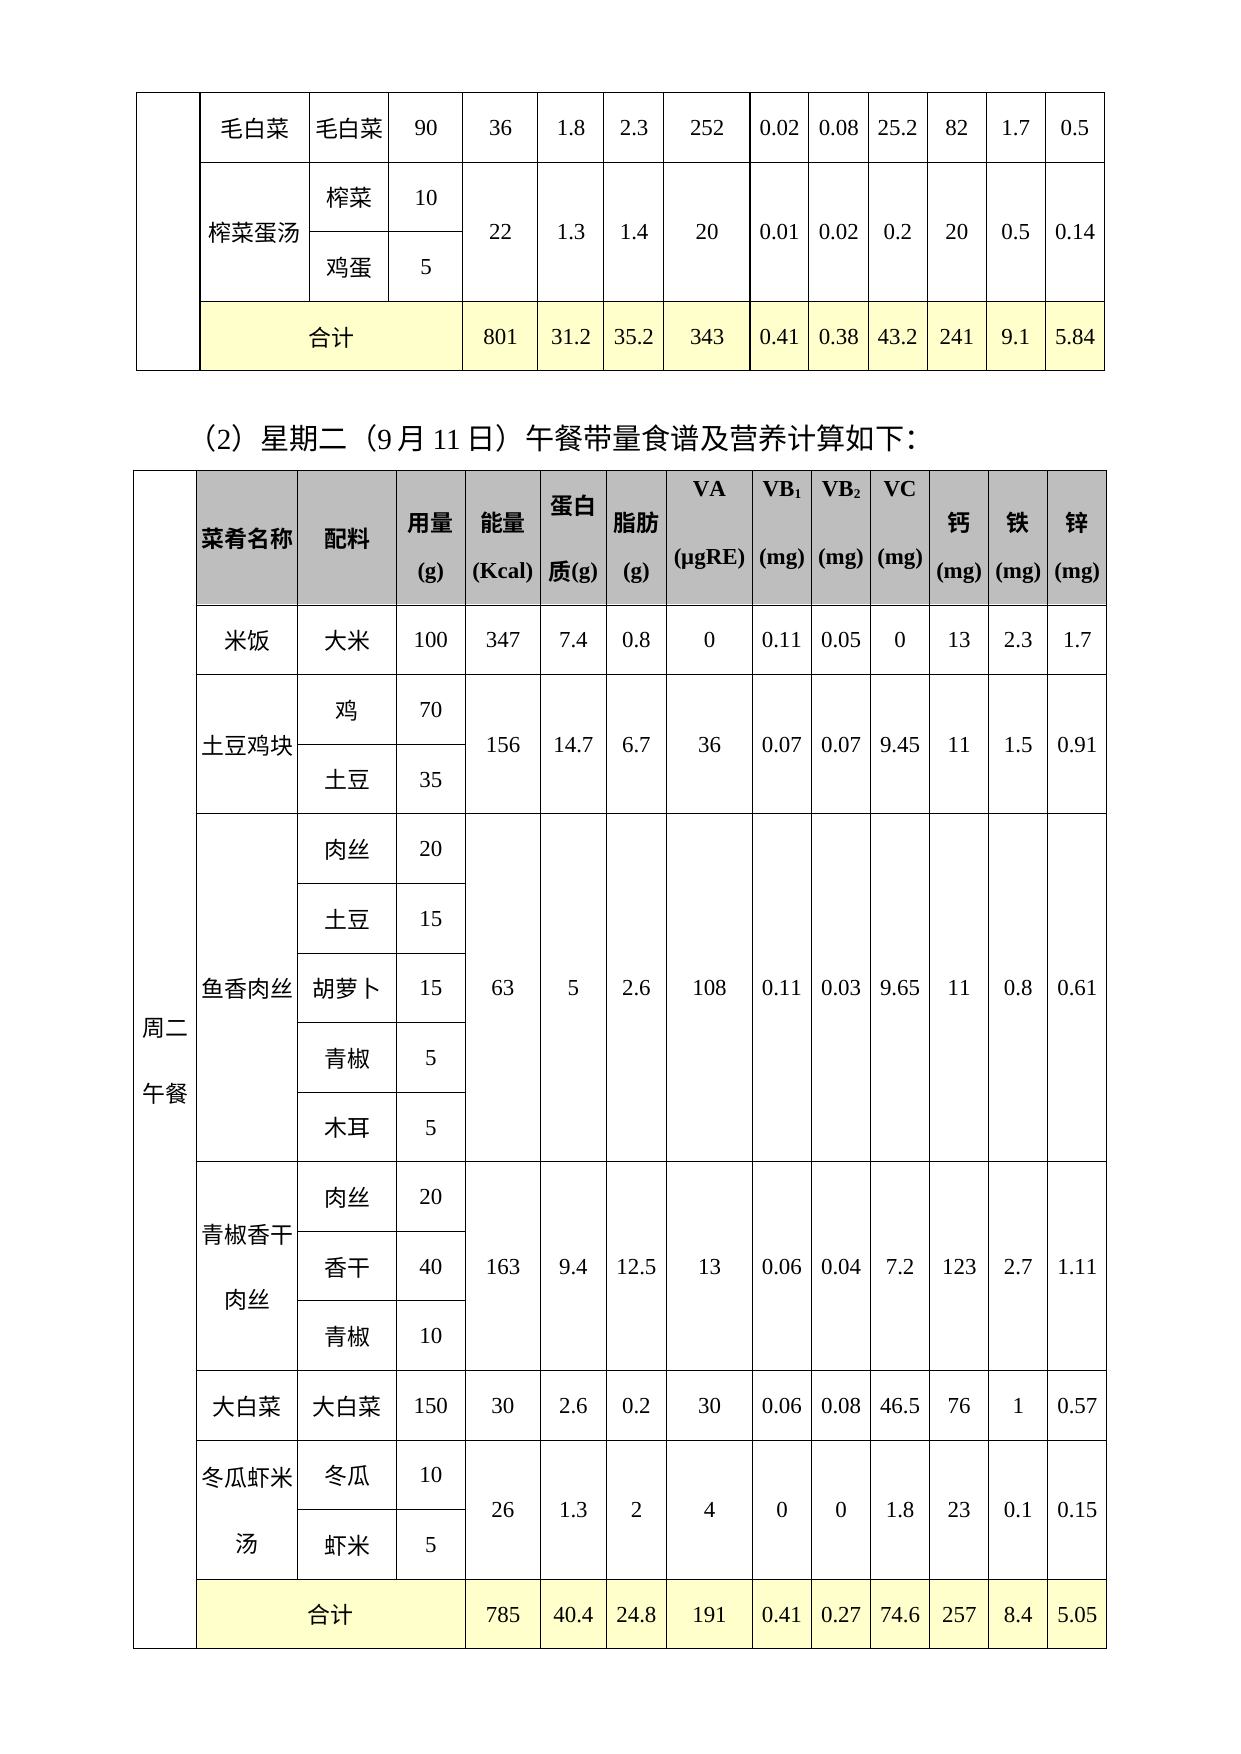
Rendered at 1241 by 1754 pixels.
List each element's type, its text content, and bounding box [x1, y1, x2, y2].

table_cell 胡萝卜 [298, 954, 396, 1022]
table_cell 9.1 [987, 302, 1045, 370]
table_cell 2.7 [989, 1162, 1047, 1370]
table_cell 2.3 [989, 606, 1047, 674]
table_cell 鸡 [298, 675, 396, 744]
table_cell 5.84 [1046, 302, 1104, 370]
table_cell 4 [667, 1441, 752, 1579]
table_cell 13 [667, 1162, 752, 1370]
table_cell 40.4 [541, 1580, 606, 1648]
table_cell 6.7 [607, 675, 666, 813]
table_cell 米饭 [197, 606, 297, 674]
table_cell 虾米 [298, 1510, 396, 1579]
table_cell 11 [930, 675, 988, 813]
table_header 周二 午餐 [134, 471, 196, 1648]
table_cell 肉丝 [298, 1162, 396, 1231]
table_cell 25.2 [869, 93, 927, 162]
table_cell 0.08 [812, 1371, 870, 1439]
table_cell 0.07 [753, 675, 811, 813]
table_cell 30 [667, 1371, 752, 1439]
table_header 配料 [298, 471, 396, 604]
table_cell 26 [466, 1441, 540, 1579]
table_cell 大米 [298, 606, 396, 674]
table_cell 0.07 [812, 675, 870, 813]
table_cell 木耳 [298, 1093, 396, 1161]
table_cell 大白菜 [197, 1371, 297, 1439]
table_cell 0 [753, 1441, 811, 1579]
table_cell 252 [664, 93, 749, 162]
table_cell 801 [463, 302, 537, 370]
table_cell 343 [664, 302, 749, 370]
table_cell 2 [607, 1441, 666, 1579]
table_header 铁(mg) [989, 471, 1047, 604]
table_cell 40 [397, 1232, 465, 1300]
table_header 菜肴名称 [197, 471, 297, 604]
table_cell 9.45 [871, 675, 929, 813]
table_cell 35.2 [604, 302, 663, 370]
table_header VA [667, 471, 752, 506]
table_cell 35 [397, 745, 465, 813]
table_cell (mg) [812, 506, 870, 604]
table_cell 0.61 [1048, 814, 1106, 1161]
table_cell 0.02 [809, 163, 868, 301]
table_cell 1.5 [989, 675, 1047, 813]
table_cell 土豆鸡块 [197, 675, 297, 813]
table_cell 31.2 [538, 302, 603, 370]
table_cell 0.91 [1048, 675, 1106, 813]
table_cell 10 [389, 163, 462, 231]
table_cell 青椒香干肉丝 [197, 1162, 297, 1370]
table_cell 1.4 [604, 163, 663, 301]
table_cell 0.11 [753, 606, 811, 674]
table_cell 1.11 [1048, 1162, 1106, 1370]
table_cell 榨菜 [310, 163, 388, 231]
table_cell 10 [397, 1441, 465, 1509]
table_cell 香干 [298, 1232, 396, 1300]
table_cell 0.03 [812, 814, 870, 1161]
table_cell 5.05 [1048, 1580, 1106, 1648]
table_cell 冬瓜虾米汤 [197, 1441, 297, 1579]
table_cell 7.4 [541, 606, 606, 674]
table_cell 5 [397, 1093, 465, 1161]
table_cell 2.6 [607, 814, 666, 1161]
table_header 脂肪(g) [607, 471, 666, 604]
table_cell 156 [466, 675, 540, 813]
table_cell 0.2 [869, 163, 927, 301]
table_header 锌(mg) [1048, 471, 1106, 604]
table_cell 36 [667, 675, 752, 813]
table_cell 63 [466, 814, 540, 1161]
table_cell 0.27 [812, 1580, 870, 1648]
table_cell 20 [928, 163, 986, 301]
table_cell 1.7 [987, 93, 1045, 162]
table_cell 合计 [201, 302, 462, 370]
table_cell 15 [397, 954, 465, 1022]
table_cell 8.4 [989, 1580, 1047, 1648]
table_cell 785 [466, 1580, 540, 1648]
table_header VB1 [753, 471, 811, 506]
table_cell 90 [389, 93, 462, 162]
table_cell 毛白菜 [201, 93, 309, 162]
table_cell 0.02 [751, 93, 808, 162]
table_cell 20 [397, 1162, 465, 1231]
table_cell 鸡蛋 [310, 232, 388, 301]
table_cell 82 [928, 93, 986, 162]
table_cell (mg) [871, 506, 929, 604]
table_cell 13 [930, 606, 988, 674]
table_cell 肉丝 [298, 814, 396, 883]
table_cell 20 [664, 163, 749, 301]
table_cell 0 [812, 1441, 870, 1579]
table_cell 0.1 [989, 1441, 1047, 1579]
table_cell 0 [871, 606, 929, 674]
table_cell 青椒 [298, 1023, 396, 1092]
table_cell 0.5 [1046, 93, 1104, 162]
table_cell 0.01 [751, 163, 808, 301]
table_cell 1.8 [538, 93, 603, 162]
table_cell (μgRE) [667, 506, 752, 604]
table_cell 1.3 [538, 163, 603, 301]
table_cell 0.41 [751, 302, 808, 370]
table_cell 0.15 [1048, 1441, 1106, 1579]
table_cell 14.7 [541, 675, 606, 813]
table_cell 191 [667, 1580, 752, 1648]
table_header VC [871, 471, 929, 506]
table_cell 1.7 [1048, 606, 1106, 674]
table_cell 36 [463, 93, 537, 162]
table_cell 257 [930, 1580, 988, 1648]
table_cell 74.6 [871, 1580, 929, 1648]
table_cell 1.3 [541, 1441, 606, 1579]
table_cell 青椒 [298, 1301, 396, 1370]
table_cell 榨菜蛋汤 [201, 163, 309, 301]
table_cell 163 [466, 1162, 540, 1370]
table_cell 22 [463, 163, 537, 301]
table_cell 合计 [197, 1580, 465, 1648]
table_cell 11 [930, 814, 988, 1161]
table_cell 大白菜 [298, 1371, 396, 1439]
table_cell 0.05 [812, 606, 870, 674]
table_header 钙(mg) [930, 471, 988, 604]
table_cell 43.2 [869, 302, 927, 370]
table_cell 241 [928, 302, 986, 370]
table_cell 347 [466, 606, 540, 674]
table_cell 鱼香肉丝 [197, 814, 297, 1161]
table_header 用量(g) [397, 471, 465, 604]
table_cell 0.8 [607, 606, 666, 674]
table_cell 0.8 [989, 814, 1047, 1161]
table_cell 土豆 [298, 745, 396, 813]
table_cell 100 [397, 606, 465, 674]
table_cell 0.06 [753, 1371, 811, 1439]
table_cell 5 [397, 1023, 465, 1092]
table_cell 0.04 [812, 1162, 870, 1370]
table_cell 9.65 [871, 814, 929, 1161]
table_cell 70 [397, 675, 465, 744]
table_cell 24.8 [607, 1580, 666, 1648]
table_cell 10 [397, 1301, 465, 1370]
table_cell 0 [667, 606, 752, 674]
table_cell 5 [397, 1510, 465, 1579]
table_cell 123 [930, 1162, 988, 1370]
table_cell 9.4 [541, 1162, 606, 1370]
table_cell 1.8 [871, 1441, 929, 1579]
table_cell 46.5 [871, 1371, 929, 1439]
table_cell 5 [541, 814, 606, 1161]
table_cell 2.3 [604, 93, 663, 162]
table_cell 30 [466, 1371, 540, 1439]
table_cell 土豆 [298, 884, 396, 952]
table_cell 5 [389, 232, 462, 301]
table_cell 0.11 [753, 814, 811, 1161]
table_header VB2 [812, 471, 870, 506]
table_header 蛋白质(g) [541, 471, 606, 604]
table_cell 108 [667, 814, 752, 1161]
list （2）星期二（9月11日）午餐带量食谱及营养计算如下： [187, 404, 1053, 469]
table_cell 15 [397, 884, 465, 952]
table_cell 冬瓜 [298, 1441, 396, 1509]
table_cell 0.2 [607, 1371, 666, 1439]
table_cell 0.08 [809, 93, 868, 162]
table_cell 12.5 [607, 1162, 666, 1370]
table_cell 0.5 [987, 163, 1045, 301]
table_cell 20 [397, 814, 465, 883]
table_cell 0.38 [809, 302, 868, 370]
table_cell 0.41 [753, 1580, 811, 1648]
table_cell 7.2 [871, 1162, 929, 1370]
table_cell 76 [930, 1371, 988, 1439]
table_header 能量(Kcal) [466, 471, 540, 604]
table_cell 毛白菜 [310, 93, 388, 162]
table_cell 23 [930, 1441, 988, 1579]
table_cell (mg) [753, 506, 811, 604]
table_cell 0.06 [753, 1162, 811, 1370]
table_cell 150 [397, 1371, 465, 1439]
table_cell 0.14 [1046, 163, 1104, 301]
table_cell 1 [989, 1371, 1047, 1439]
table_cell 2.6 [541, 1371, 606, 1439]
table_cell 0.57 [1048, 1371, 1106, 1439]
